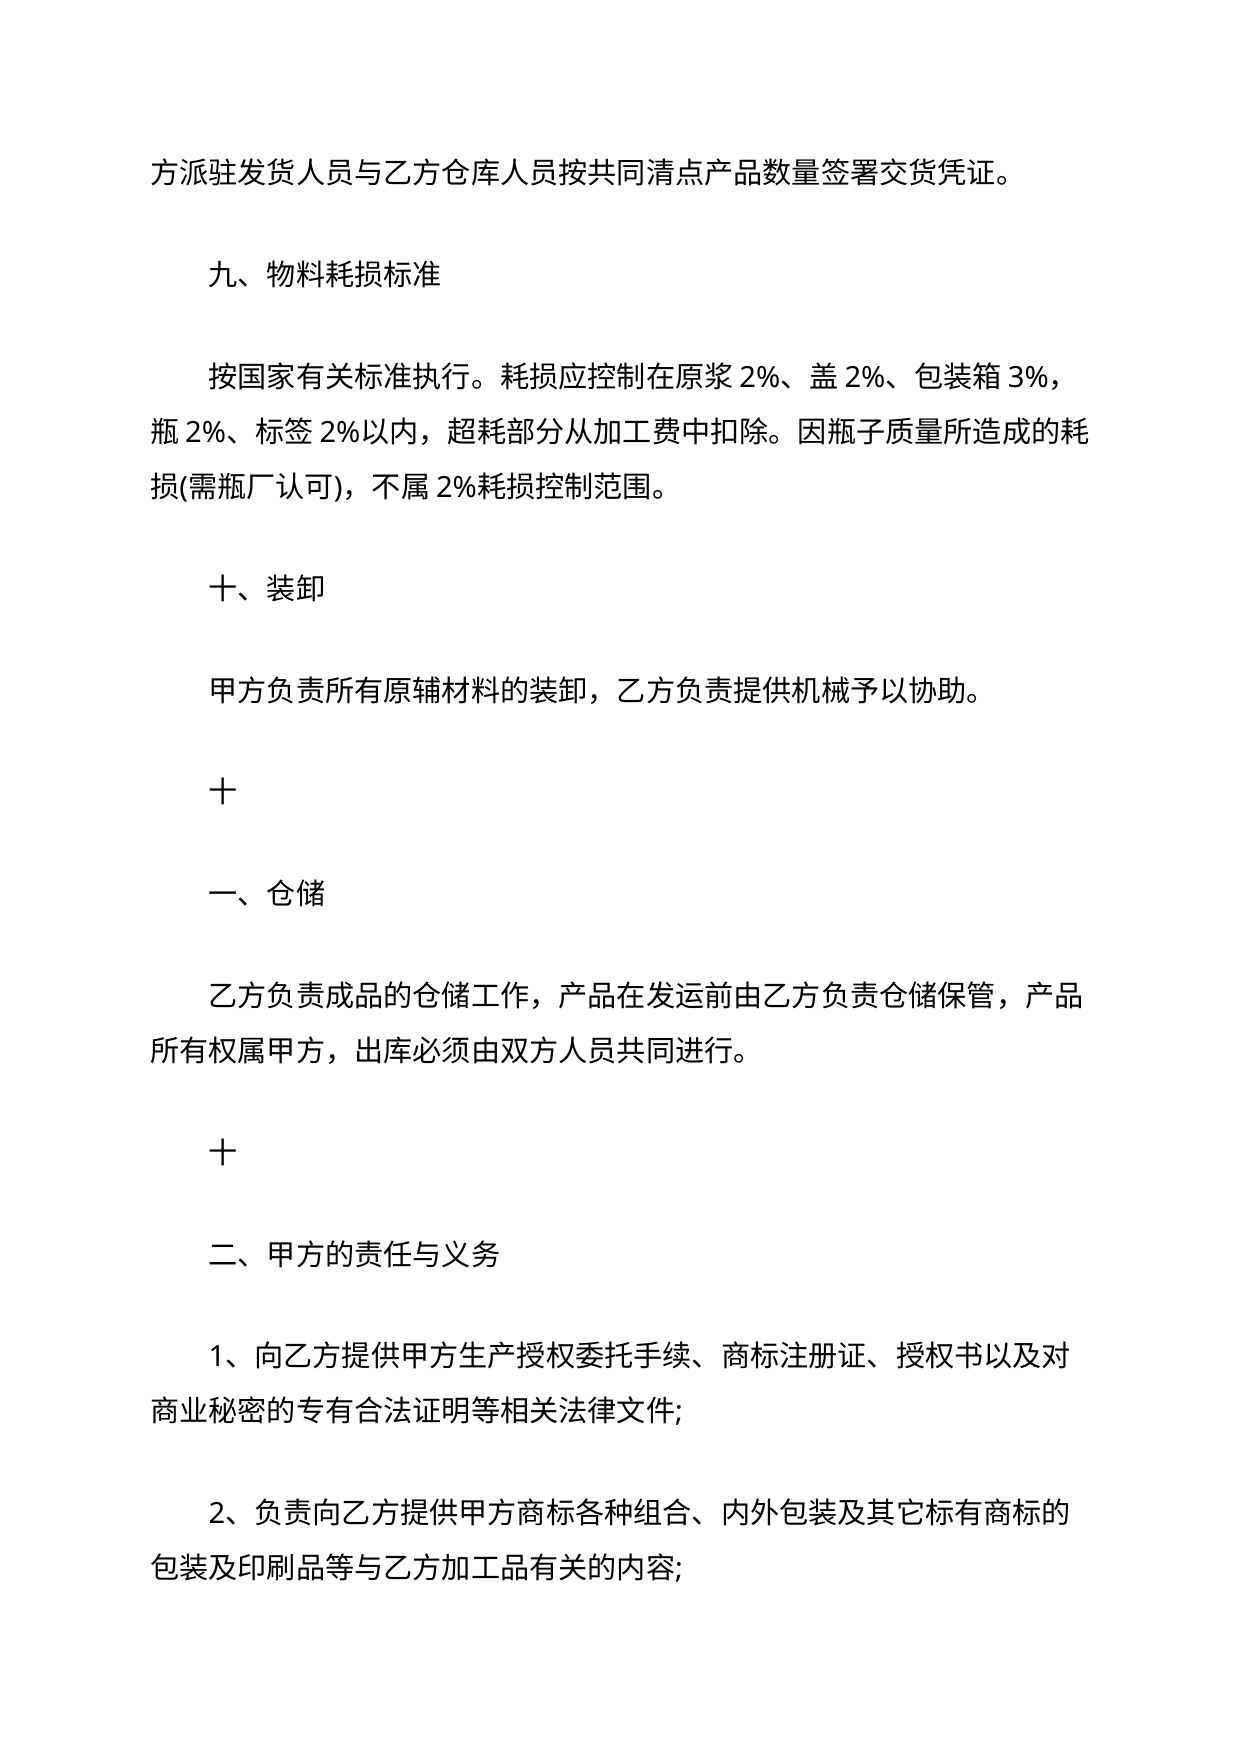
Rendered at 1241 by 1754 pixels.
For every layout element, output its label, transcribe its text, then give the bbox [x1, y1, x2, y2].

text 甲方负责所有原辅材料的装卸，乙方负责提供机械予以协助。 [150, 667, 1090, 709]
text 按国家有关标准执行。耗损应控制在原浆2%、盖2%、包装箱3%，瓶2%、标签2%以内，超耗部分从加工费中扣除。因瓶子质量所造成的耗损(需瓶厂认可)，不属2%耗损控制范围。 [150, 353, 1090, 506]
text 十 [150, 769, 1090, 811]
text 二、甲方的责任与义务 [150, 1231, 1090, 1273]
text 十 [150, 1129, 1090, 1172]
text 九、物料耗损标准 [150, 252, 1090, 294]
text 十、装卸 [150, 566, 1090, 608]
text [150, 150, 1090, 192]
text 一、仓储 [150, 871, 1090, 913]
text 乙方负责成品的仓储工作，产品在发运前由乙方负责仓储保管，产品所有权属甲方，出库必须由双方人员共同进行。 [150, 973, 1090, 1070]
text 1、向乙方提供甲方生产授权委托手续、商标注册证、授权书以及对商业秘密的专有合法证明等相关法律文件; [150, 1333, 1090, 1430]
text 2、负责向乙方提供甲方商标各种组合、内外包装及其它标有商标的包装及印刷品等与乙方加工品有关的内容; [150, 1490, 1090, 1587]
